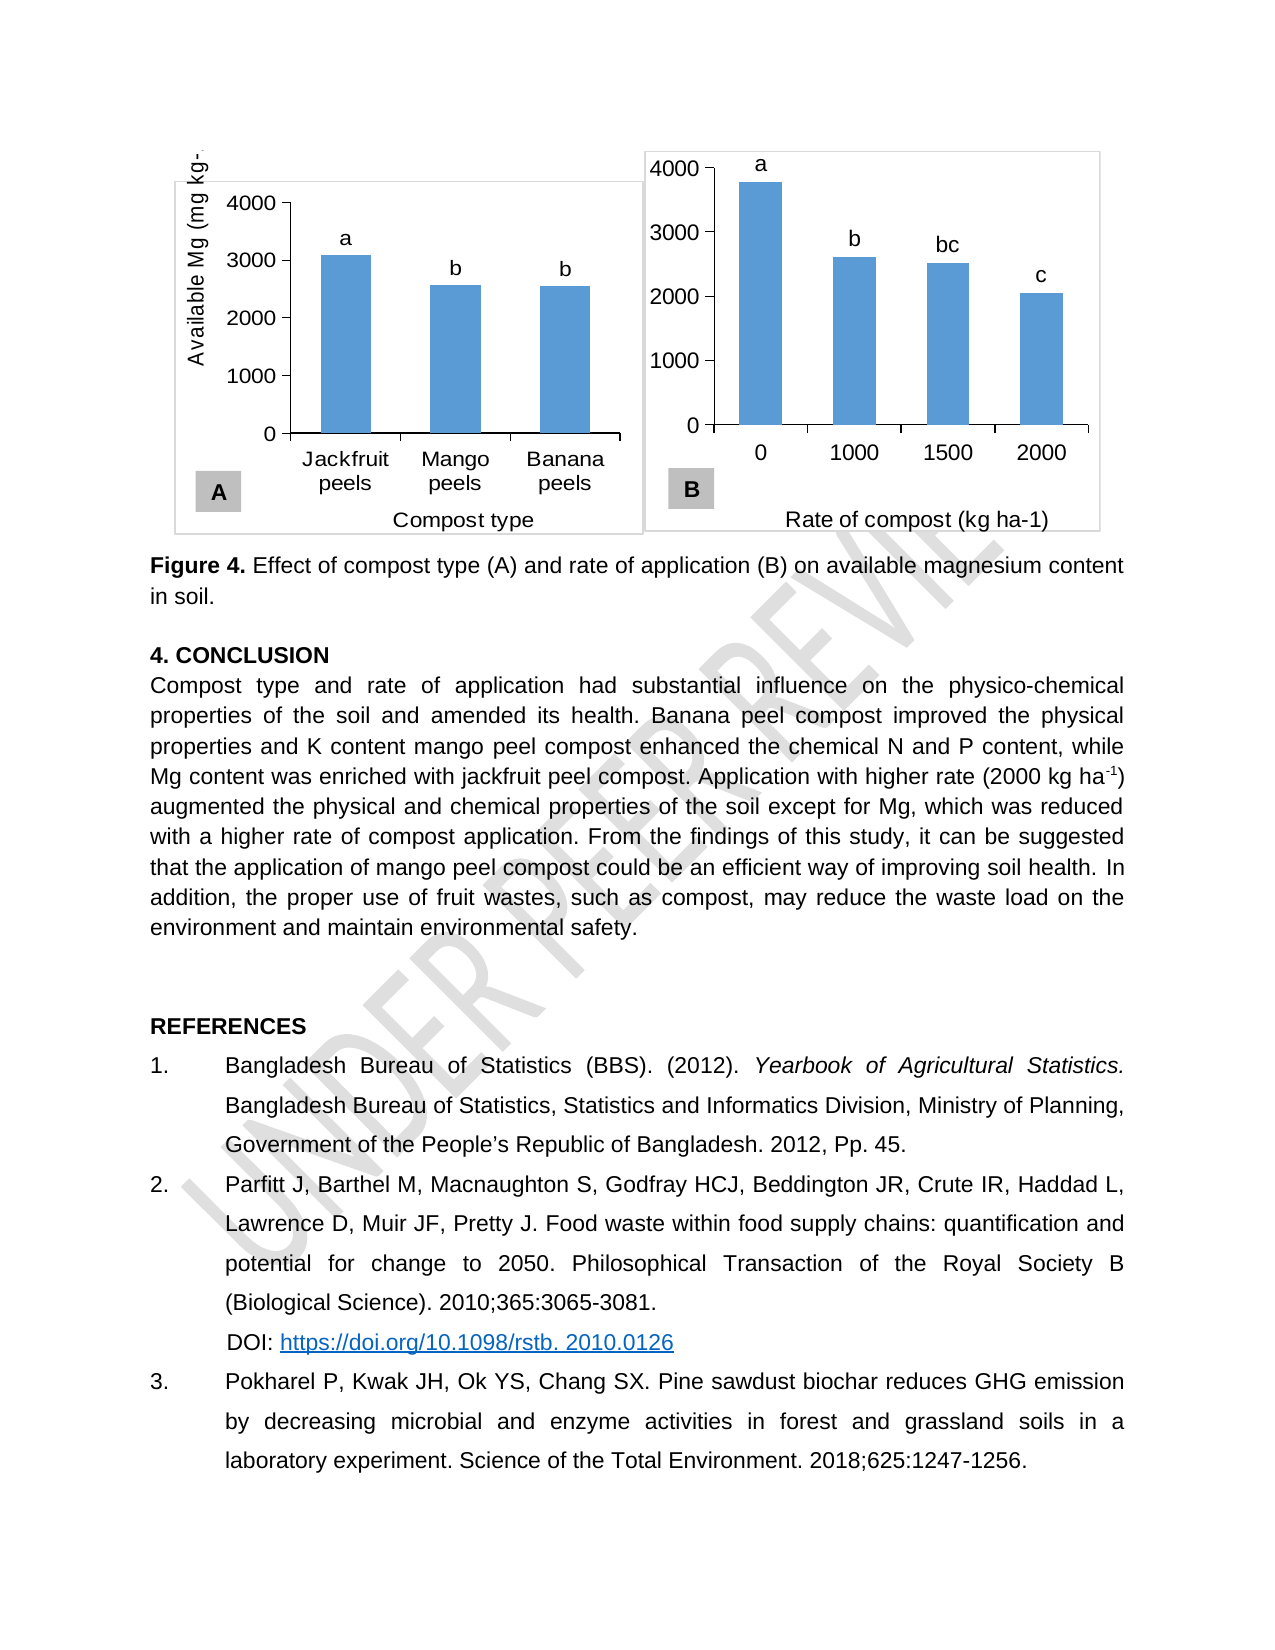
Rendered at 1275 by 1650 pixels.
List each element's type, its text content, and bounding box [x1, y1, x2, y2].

list Parfitt J, Barthel M, Macnaughton S, Godfray HCJ, Beddington JR, Crute IR, Haddad L, Lawrence D, Muir JF, Pretty J. Food waste within food supply chains: quantification and potential for change to 2050. Philosophical Transaction of the Royal Society B (Biological Science). 2010;365:3065-3081. [150, 1171, 1125, 1316]
text REFERENCES [150, 1013, 1125, 1039]
list Bangladesh Bureau of Statistics (BBS). (2012). Yearbook of Agricultural Statistics. Bangladesh Bureau of Statistics, Statistics and Informatics Division, Ministry of Planning, Government of the People’s Republic of Bangladesh. 2012, Pp. 45. [150, 1052, 1125, 1158]
text Compost type and rate of application had substantial influence on the physico-chemical properties of the soil and amended its health. Banana peel compost improved the physical properties and K content mango peel compost enhanced the chemical N and P content, while Mg content was enriched with jackfruit peel compost. Application with higher rate (2000 kg ha-1) augmented the physical and chemical properties of the soil except for Mg, which was reduced with a higher rate of compost application. From the findings of this study, it can be suggested that the application of mango peel compost could be an efficient way of improving soil health. In addition, the proper use of fruit wastes, such as compost, may reduce the waste load on the environment and maintain environmental safety. [150, 672, 1125, 940]
list Pokharel P, Kwak JH, Ok YS, Chang SX. Pine sawdust biochar reduces GHG emission by decreasing microbial and enzyme activities in forest and grassland soils in a laboratory experiment. Science of the Total Environment. 2018;625:1247-1256. [150, 1368, 1125, 1473]
text DOI: https://doi.org/10.1098/rstb. 2010.0126 [150, 1329, 1125, 1355]
text 4. CONCLUSION [150, 642, 1125, 668]
text Figure 4. Effect of compost type (A) and rate of application (B) on available magnesium content in soil. [150, 552, 1125, 609]
